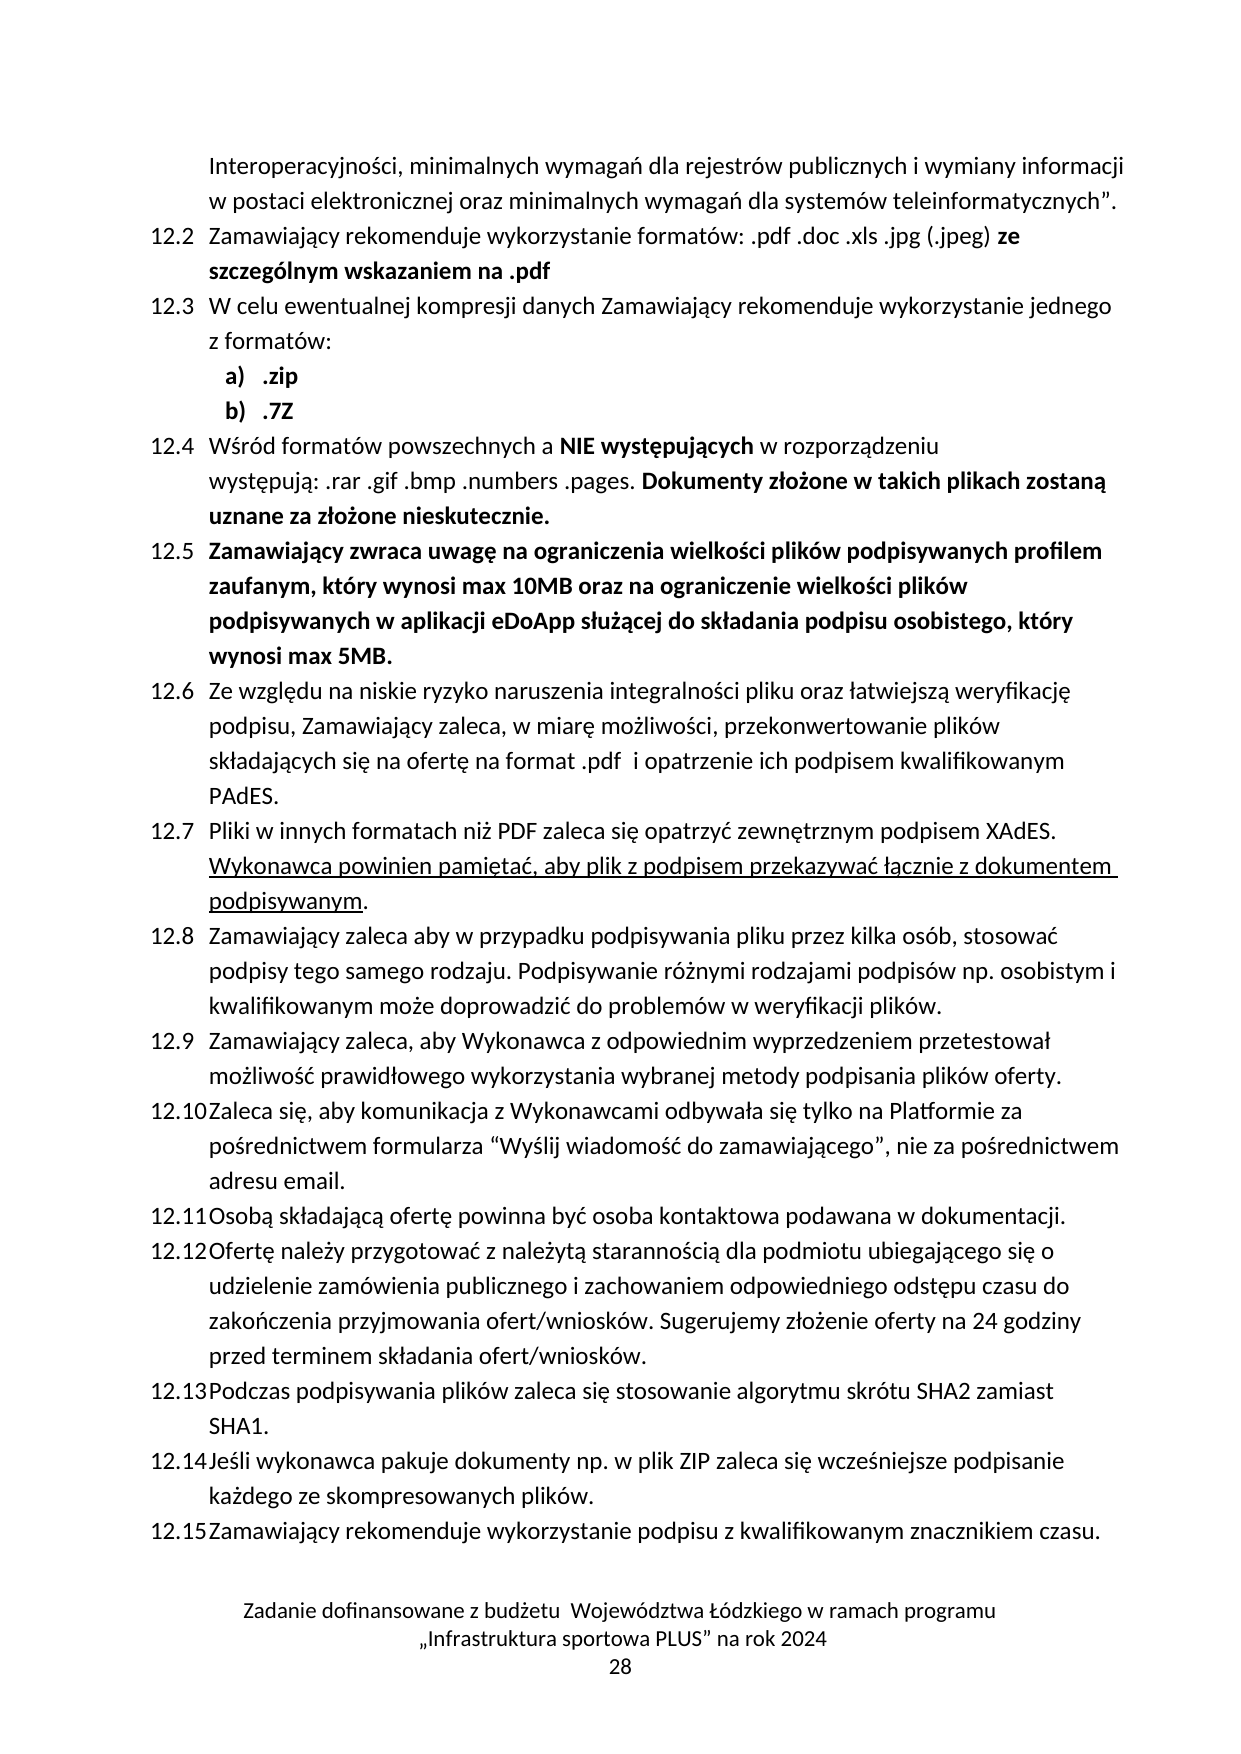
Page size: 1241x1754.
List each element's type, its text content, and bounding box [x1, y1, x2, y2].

list Jeśli wykonawca pakuje dokumenty np. w plik ZIP zaleca się wcześniejsze podpisanie każdego ze skompresowanych plików. [150, 1445, 1128, 1511]
list Ofertę należy przygotować z należytą starannością dla podmiotu ubiegającego się o udzielenie zamówienia publicznego i zachowaniem odpowiedniego odstępu czasu do zakończenia przyjmowania ofert/wniosków. Sugerujemy złożenie oferty na 24 godziny przed terminem składania ofert/wniosków. [150, 1235, 1128, 1371]
list Pliki w innych formatach niż PDF zaleca się opatrzyć zewnętrznym podpisem XAdES. Wykonawca powinien pamiętać, aby plik z podpisem przekazywać łącznie z dokumentem podpisywanym. [150, 815, 1128, 916]
list Zamawiający rekomenduje wykorzystanie formatów: .pdf .doc .xls .jpg (.jpeg) ze szczególnym wskazaniem na .pdf [150, 220, 1128, 286]
list Podczas podpisywania plików zaleca się stosowanie algorytmu skrótu SHA2 zamiast SHA1. [150, 1375, 1128, 1441]
list Zamawiający zaleca aby w przypadku podpisywania pliku przez kilka osób, stosować podpisy tego samego rodzaju. Podpisywanie różnymi rodzajami podpisów np. osobistym i kwalifikowanym może doprowadzić do problemów w weryfikacji plików. [150, 920, 1128, 1021]
list .7Z [225, 395, 1128, 426]
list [150, 150, 1128, 216]
list Zamawiający zaleca, aby Wykonawca z odpowiednim wyprzedzeniem przetestował możliwość prawidłowego wykorzystania wybranej metody podpisania plików oferty. [150, 1025, 1128, 1091]
list Wśród formatów powszechnych a NIE występujących w rozporządzeniu występują: .rar .gif .bmp .numbers .pages. Dokumenty złożone w takich plikach zostaną uznane za złożone nieskutecznie. [150, 430, 1128, 531]
list Zamawiający zwraca uwagę na ograniczenia wielkości plików podpisywanych profilem zaufanym, który wynosi max 10MB oraz na ograniczenie wielkości plików podpisywanych w aplikacji eDoApp służącej do składania podpisu osobistego, który wynosi max 5MB. [150, 535, 1128, 671]
list W celu ewentualnej kompresji danych Zamawiający rekomenduje wykorzystanie jednego z formatów: [150, 290, 1128, 356]
list Osobą składającą ofertę powinna być osoba kontaktowa podawana w dokumentacji. [150, 1200, 1128, 1231]
list Ze względu na niskie ryzyko naruszenia integralności pliku oraz łatwiejszą weryfikację podpisu, Zamawiający zaleca, w miarę możliwości, przekonwertowanie plików składających się na ofertę na format .pdf i opatrzenie ich podpisem kwalifikowanym PAdES. [150, 675, 1128, 811]
list Zamawiający rekomenduje wykorzystanie podpisu z kwalifikowanym znacznikiem czasu. [150, 1515, 1128, 1546]
list .zip [225, 360, 1128, 391]
list Zaleca się, aby komunikacja z Wykonawcami odbywała się tylko na Platformie za pośrednictwem formularza “Wyślij wiadomość do zamawiającego”, nie za pośrednictwem adresu email. [150, 1095, 1128, 1196]
